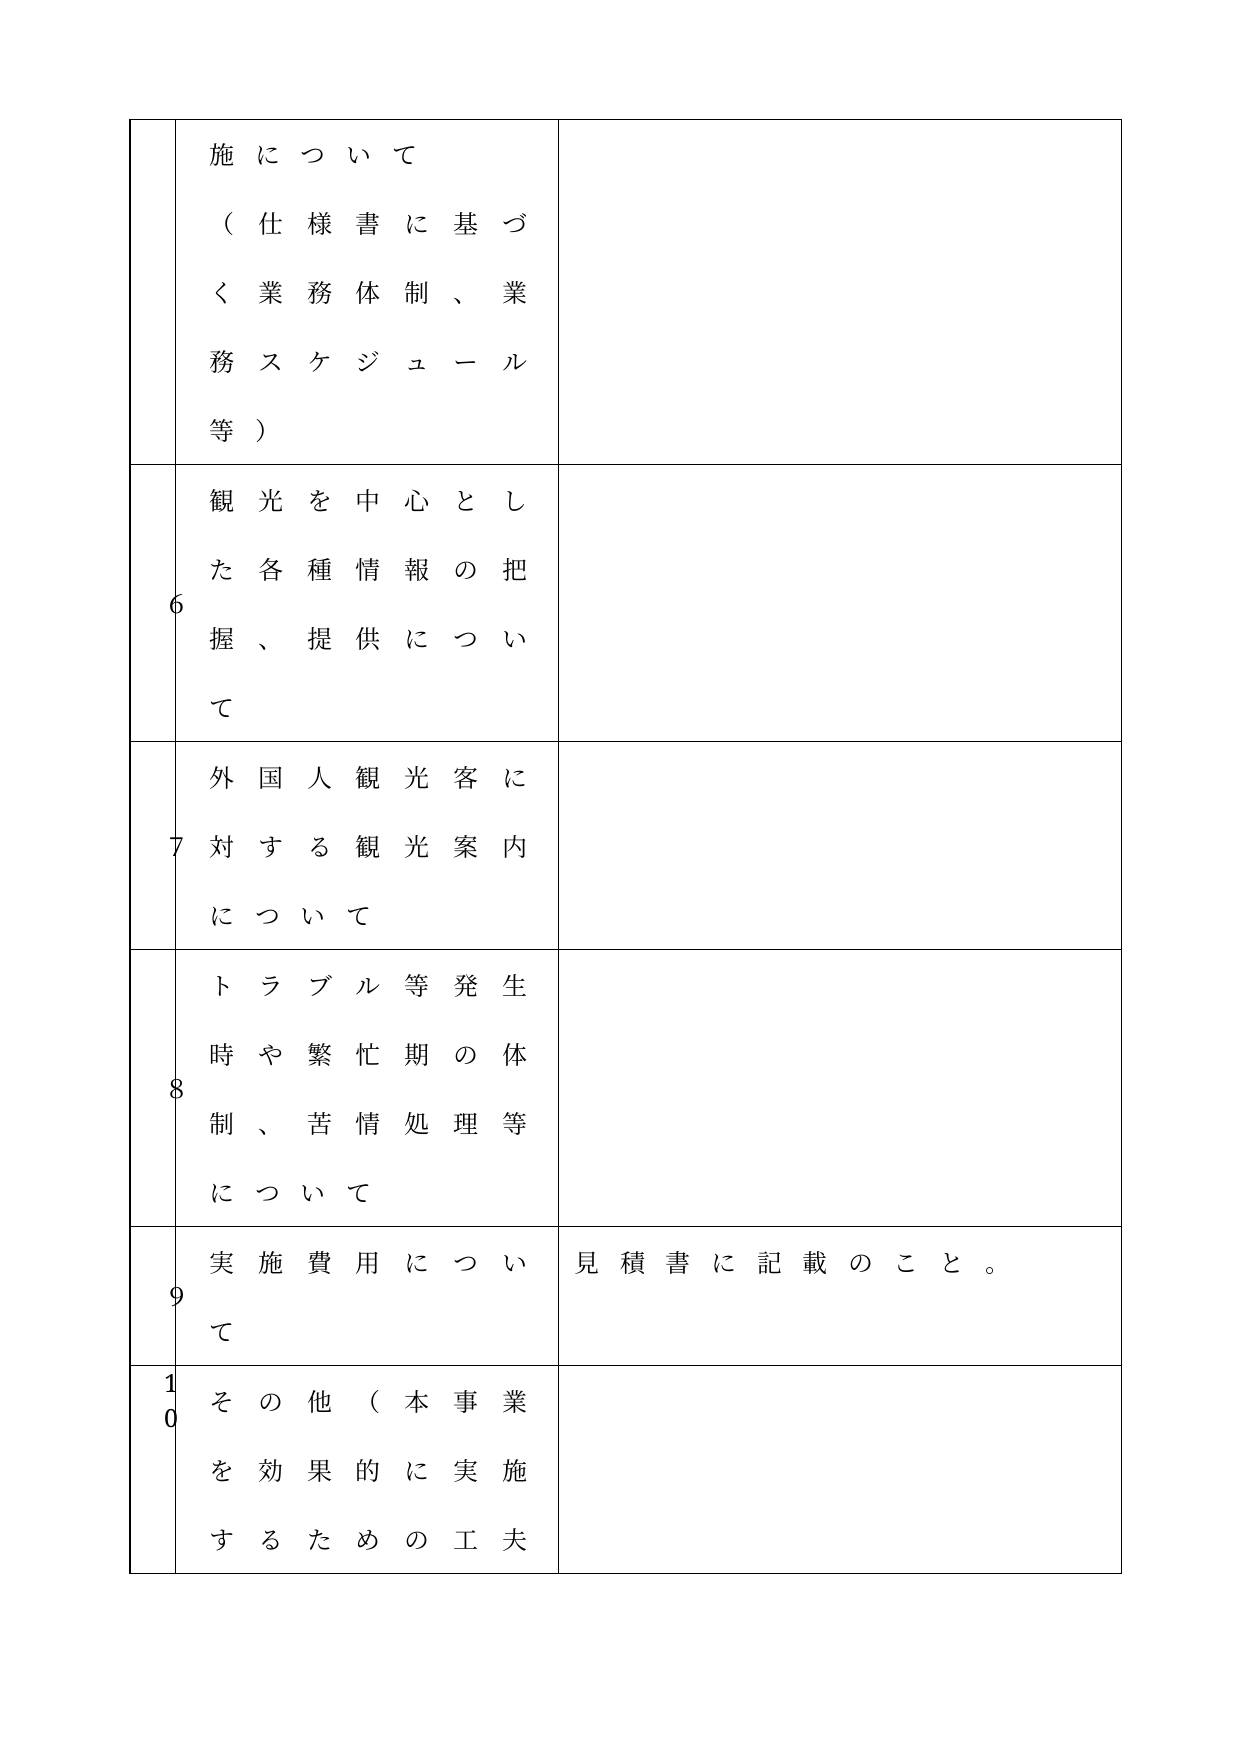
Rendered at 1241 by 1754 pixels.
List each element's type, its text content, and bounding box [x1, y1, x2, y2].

table_cell ５ [131, 120, 175, 464]
table_cell [559, 120, 1121, 464]
table_cell ８ [131, 950, 175, 1226]
table_cell [559, 742, 1121, 949]
table_cell [559, 950, 1121, 1226]
table_cell 見積書に記載のこと。 [559, 1227, 1121, 1365]
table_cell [176, 120, 558, 464]
table_cell ７ [131, 742, 175, 949]
table_cell ９ [131, 1227, 175, 1365]
table_cell トラブル等発生時や繁忙期の体制、苦情処理等について [176, 950, 558, 1226]
table_cell [559, 1366, 1121, 1573]
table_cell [176, 1366, 558, 1573]
table_cell 外国人観光客に対する観光案内について [176, 742, 558, 949]
table_cell 観光を中心とした各種情報の把握、提供について [176, 465, 558, 741]
table_cell ６ [131, 465, 175, 741]
table_cell [559, 465, 1121, 741]
table_cell 実施費用について [176, 1227, 558, 1365]
table_cell 10 [131, 1366, 175, 1573]
